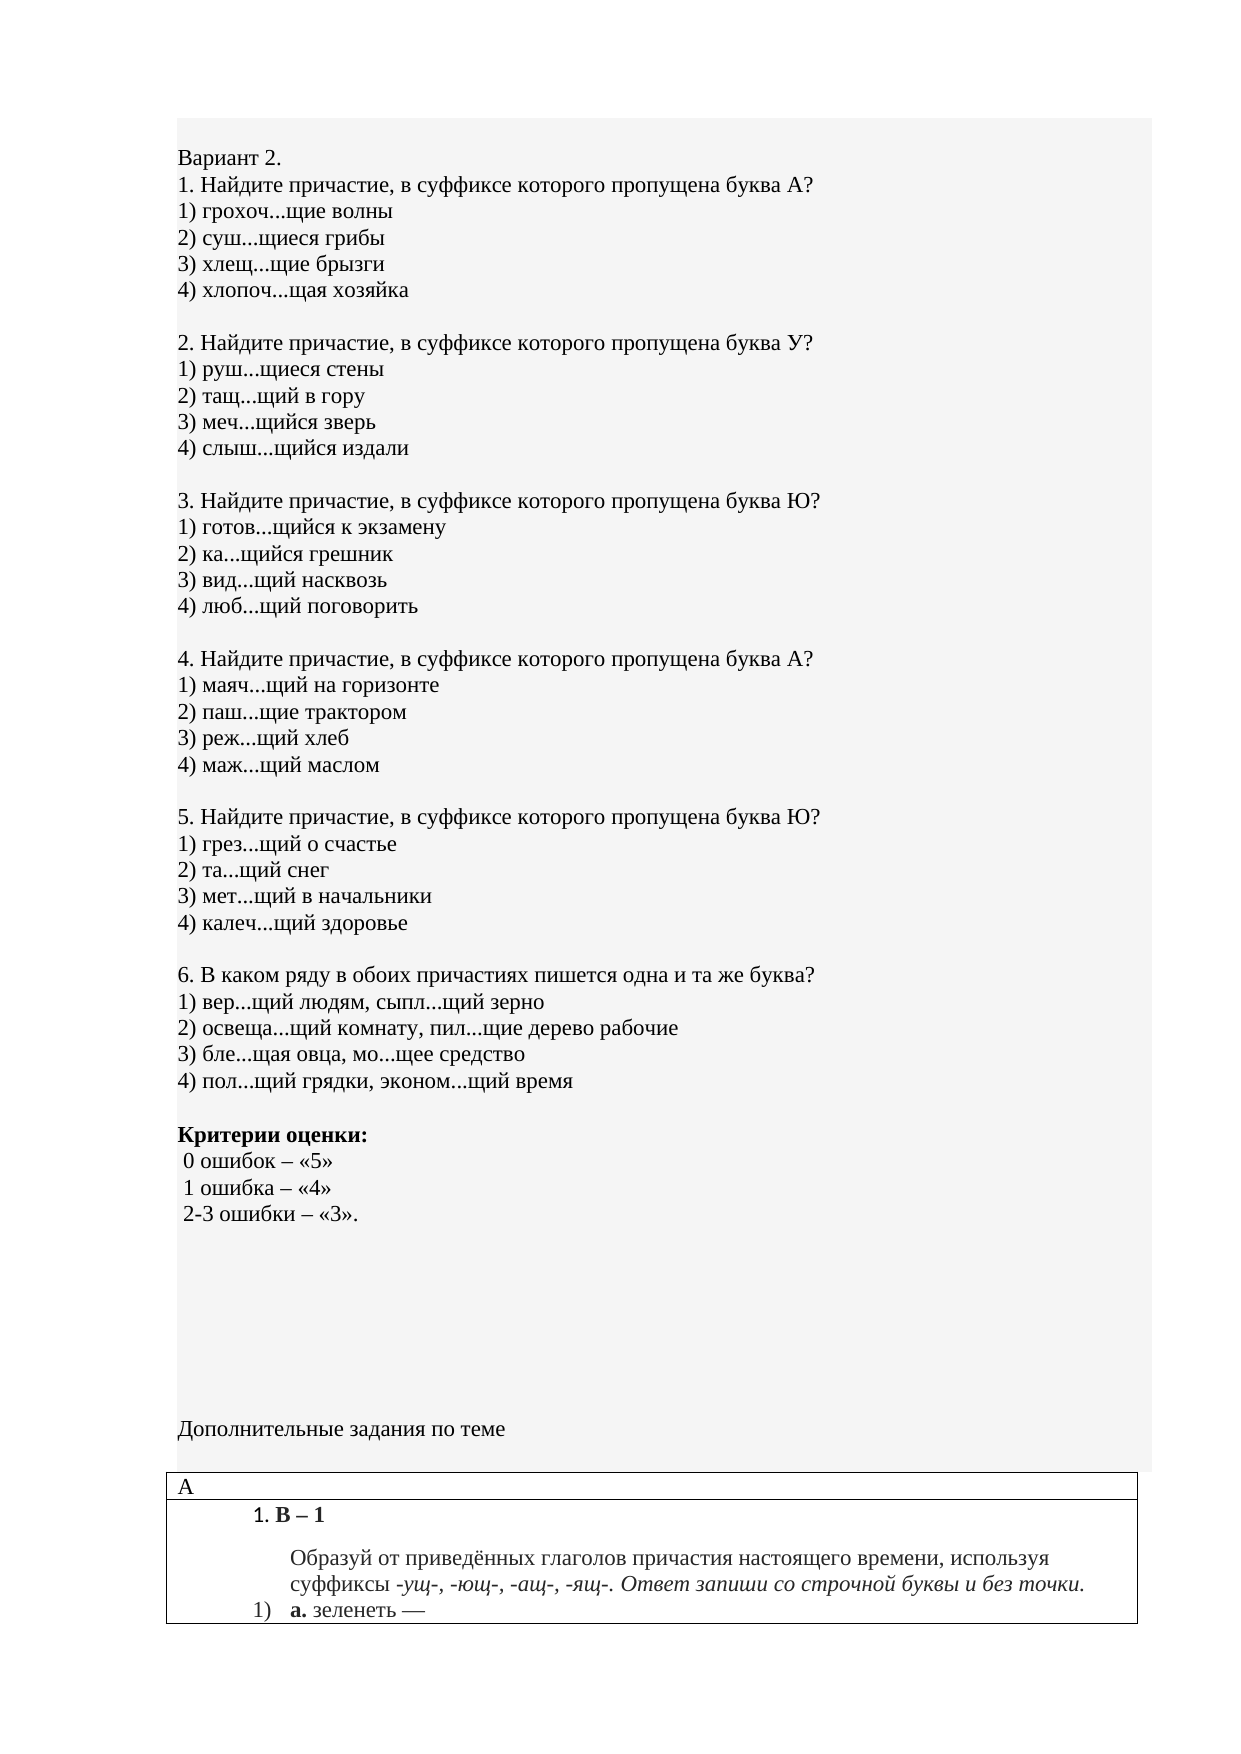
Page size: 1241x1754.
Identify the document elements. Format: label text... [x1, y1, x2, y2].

text 1. Найдите причастие, в суффиксе которого пропущена буква А? 1) грохоч...щие волны 2) суш...щиеся грибы 3) хлещ...щие брызги 4) хлопоч...щая хозяйка 2. Найдите причастие, в суффиксе которого пропущена буква У? 1) руш...щиеся стены 2) тащ...щий в гору 3) меч...щийся зверь 4) слыш...щийся издали 3. Найдите причастие, в суффиксе которого пропущена буква Ю? 1) готов...щийся к экзамену 2) ка...щийся грешник 3) вид...щий насквозь 4) люб...щий поговорить 4. Найдите причастие, в суффиксе которого пропущена буква А? 1) маяч...щий на горизонте 2) паш...щие трактором 3) реж...щий хлеб 4) маж...щий маслом 5. Найдите причастие, в суффиксе которого пропущена буква Ю? 1) грез...щий о счастье 2) та...щий снег 3) мет...щий в начальники 4) калеч...щий здоровье [177, 171, 1152, 935]
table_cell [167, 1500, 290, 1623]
text Дополнительные задания по теме [177, 1410, 1152, 1441]
table_header А [167, 1473, 1137, 1499]
text Критерии оценки: [177, 1121, 1152, 1148]
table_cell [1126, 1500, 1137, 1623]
text Вариант 2. [177, 144, 1152, 171]
text 0 ошибок – «5» [177, 1148, 1152, 1174]
text 1 ошибка – «4» [177, 1174, 1152, 1200]
text 6. В каком ряду в обоих причастиях пишется одна и та же буква? 1) вер...щий людям, сыпл...щий зерно 2) освеща...щий комнату, пил...щие дерево рабочие 3) бле...щая овца, мо...щее средство 4) пол...щий грядки, эконом...щий время [177, 961, 1152, 1121]
text 2-3 ошибки – «3». [177, 1200, 1152, 1227]
